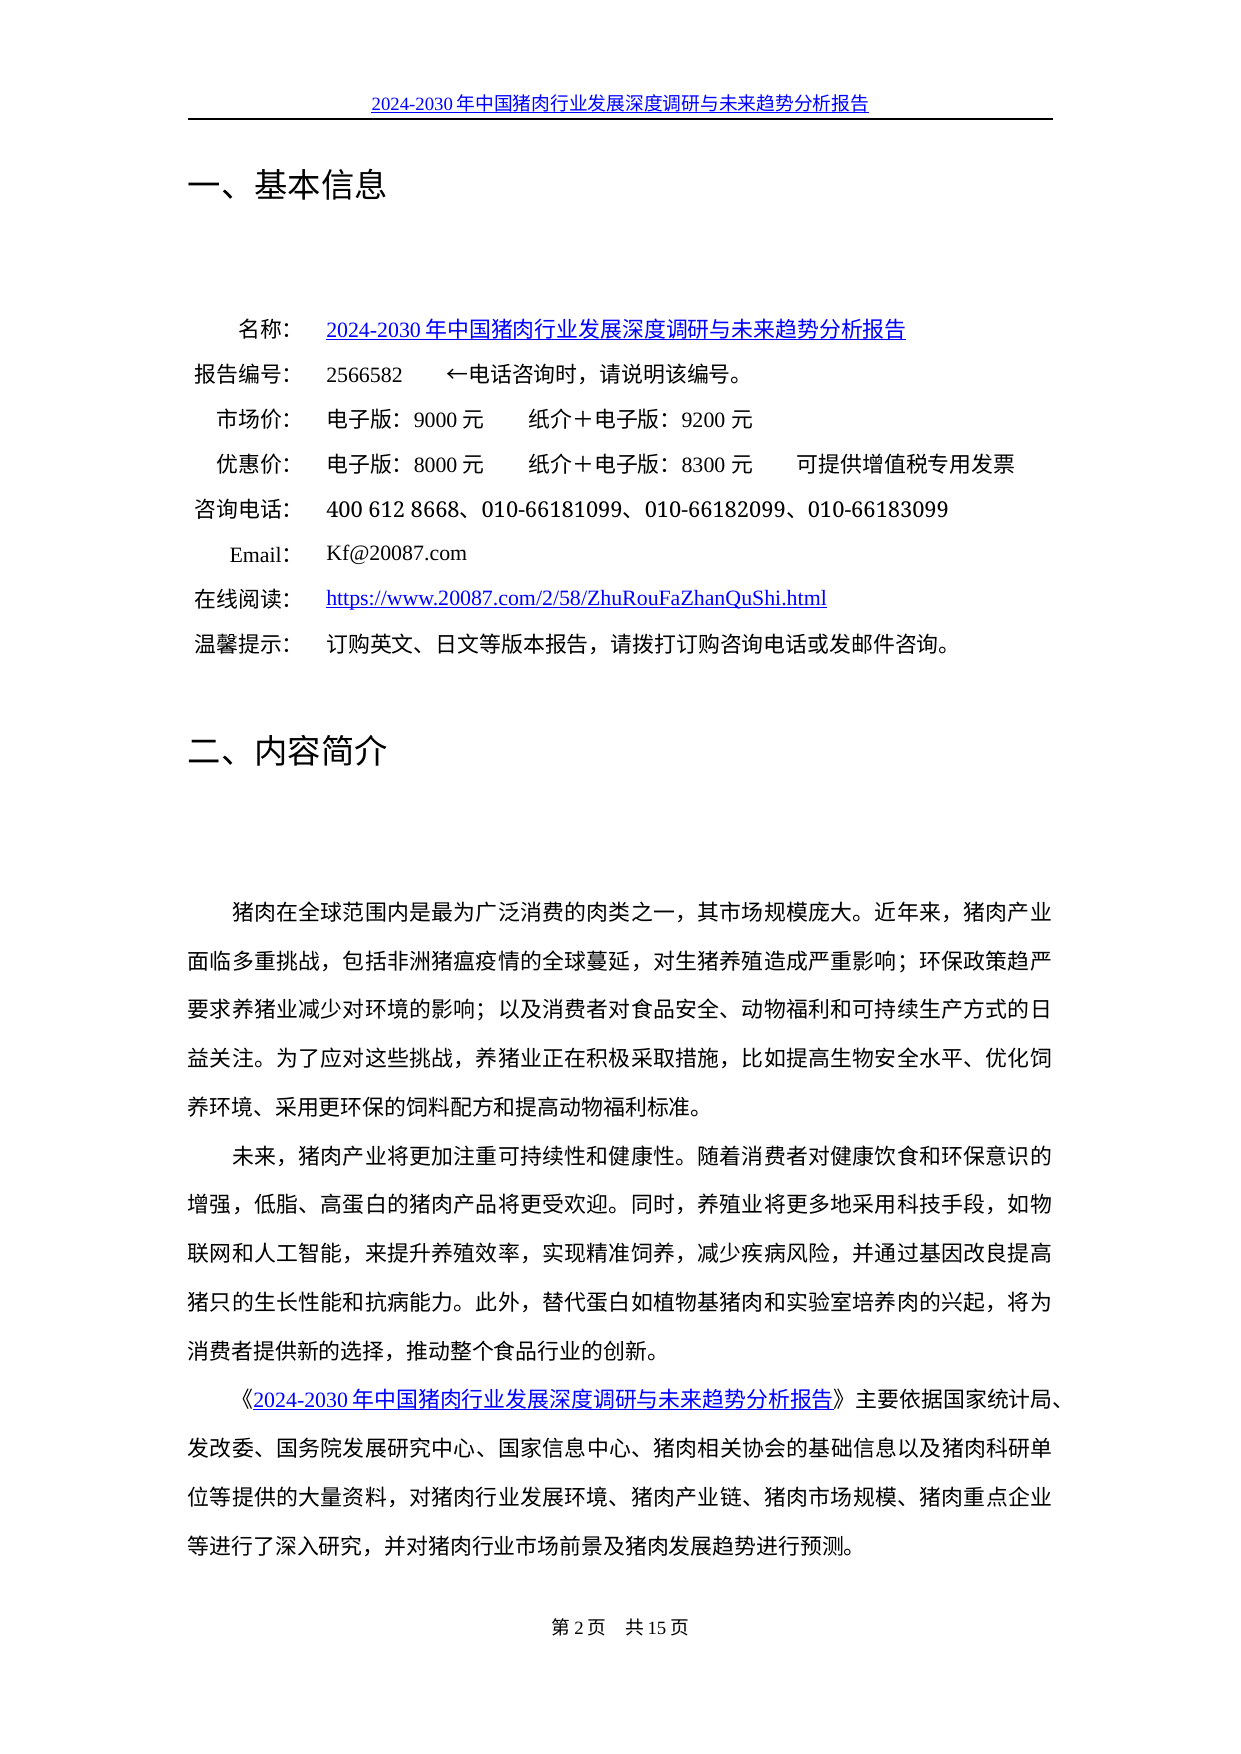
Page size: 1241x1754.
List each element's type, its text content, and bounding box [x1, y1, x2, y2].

table_cell 400 612 8668、010-66181099、010-66182099、010-66183099 [315, 492, 1073, 537]
table_cell 电子版：8000 元 纸介＋电子版：8300 元 可提供增值税专用发票 [315, 447, 1073, 492]
table_header 名称： [167, 312, 315, 357]
table_cell Email： [167, 537, 315, 582]
table_cell 在线阅读： [167, 582, 315, 627]
table_cell 温馨提示： [167, 627, 315, 672]
table_cell 电子版：9000 元 纸介＋电子版：9200 元 [315, 402, 1073, 447]
table_header 2024-2030年中国猪肉行业发展深度调研与未来趋势分析报告 [315, 312, 1073, 357]
table_cell 报告编号： [167, 357, 315, 402]
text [187, 894, 1053, 1561]
table_cell 2566582 ←电话咨询时，请说明该编号。 [315, 357, 1073, 402]
table_cell [315, 582, 1073, 627]
title 二、内容简介 [187, 717, 1053, 782]
table_cell 订购英文、日文等版本报告，请拨打订购咨询电话或发邮件咨询。 [315, 627, 1073, 672]
table_cell 优惠价： [167, 447, 315, 492]
table_cell Kf@20087.com [315, 537, 1073, 582]
table_cell 咨询电话： [167, 492, 315, 537]
title 一、基本信息 [187, 150, 1053, 215]
table_cell 市场价： [167, 402, 315, 447]
